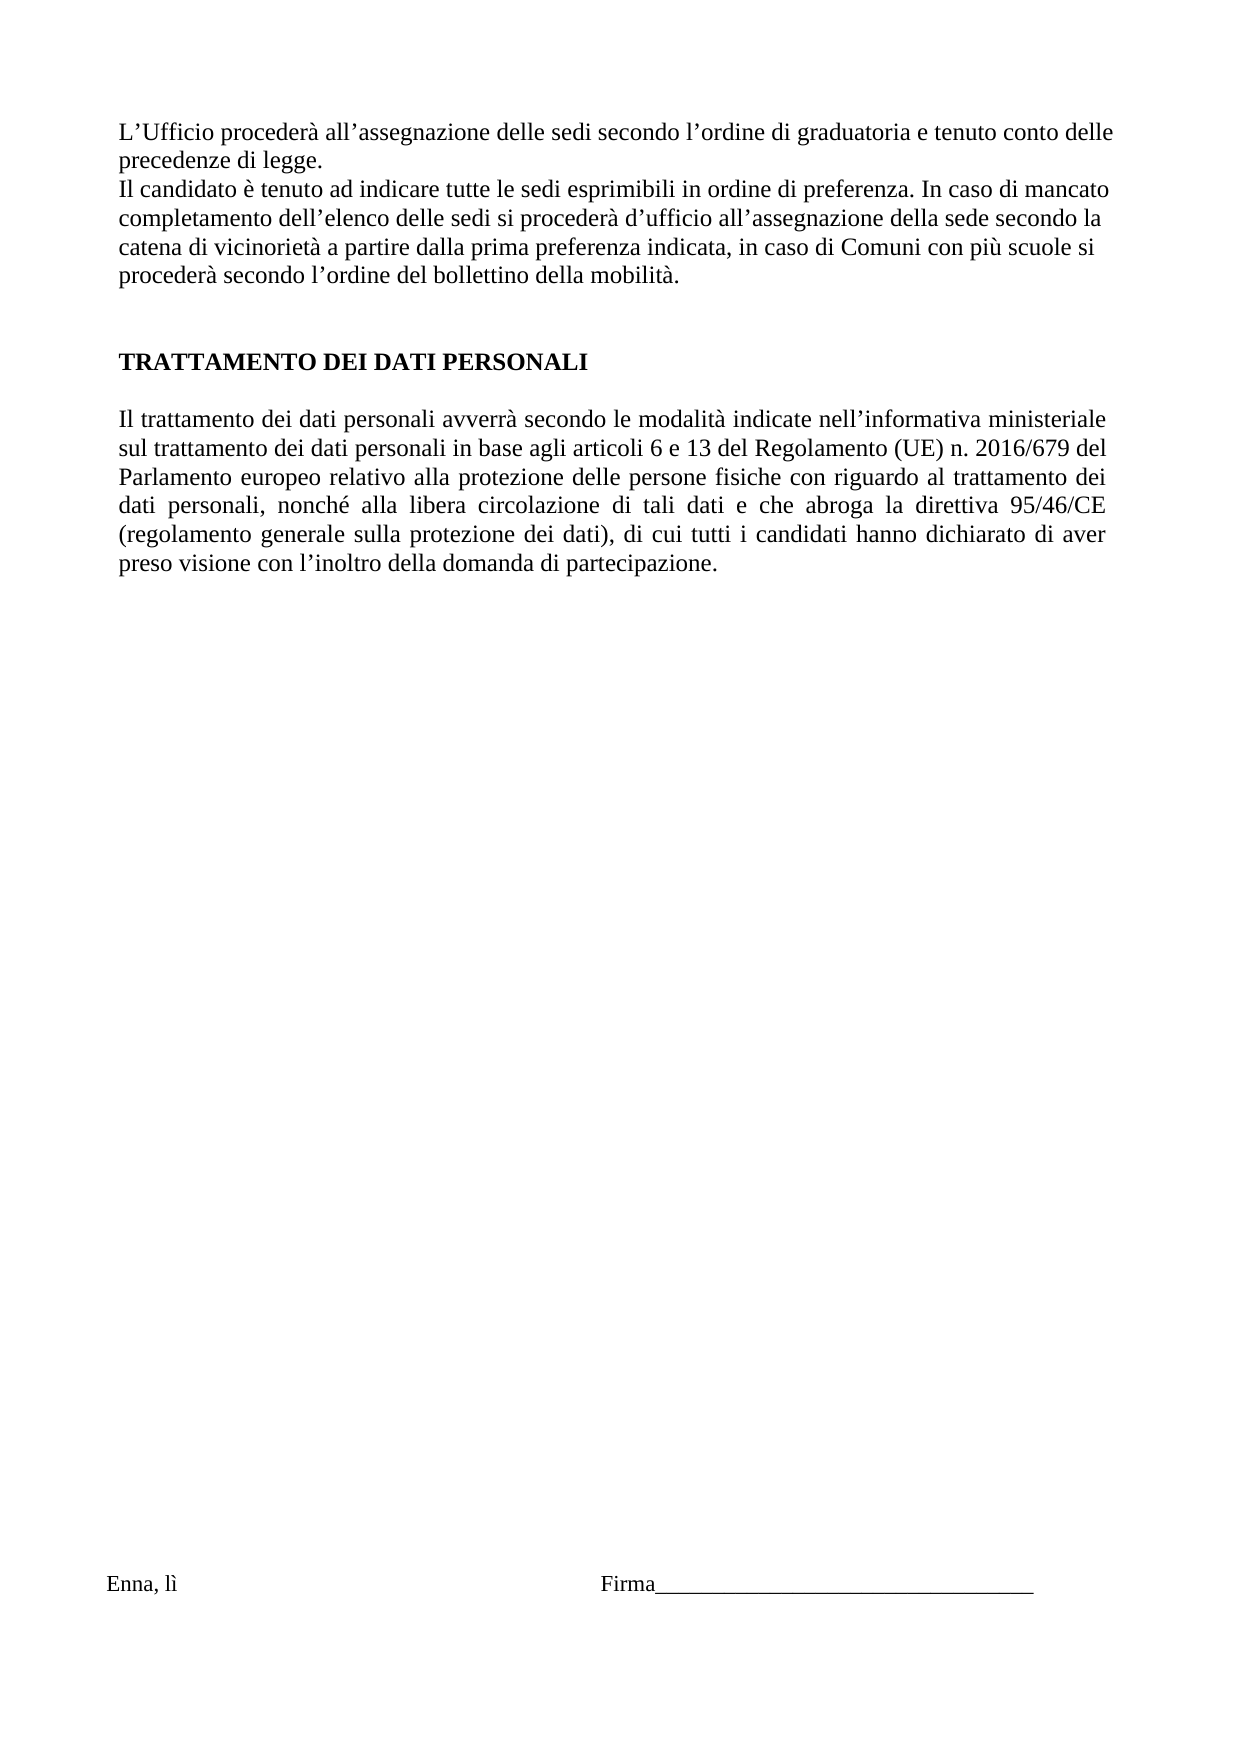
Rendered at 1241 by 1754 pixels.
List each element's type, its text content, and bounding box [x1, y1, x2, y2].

text L’Ufficio procederà all’assegnazione delle sedi secondo l’ordine di graduatoria e tenuto conto delle precedenze di legge. [118, 117, 1134, 174]
text Il trattamento dei dati personali avverrà secondo le modalità indicate nell’informativa ministeriale sul trattamento dei dati personali in base agli articoli 6 e 13 del Regolamento (UE) n. 2016/679 del Parlamento europeo relativo alla protezione delle persone fisiche con riguardo al trattamento dei dati personali, nonché alla libera circolazione di tali dati e che abroga la direttiva 95/46/CE (regolamento generale sulla protezione dei dati), di cui tutti i candidati hanno dichiarato di aver preso visione con l’inoltro della domanda di partecipazione. [118, 404, 1107, 577]
text Il candidato è tenuto ad indicare tutte le sedi esprimibili in ordine di preferenza. In caso di mancato completamento dell’elenco delle sedi si procederà d’ufficio all’assegnazione della sede secondo la catena di vicinorietà a partire dalla prima preferenza indicata, in caso di Comuni con più scuole si procederà secondo l’ordine del bollettino della mobilità. [118, 174, 1111, 289]
subtitle TRATTAMENTO DEI DATI PERSONALI [118, 347, 1134, 375]
